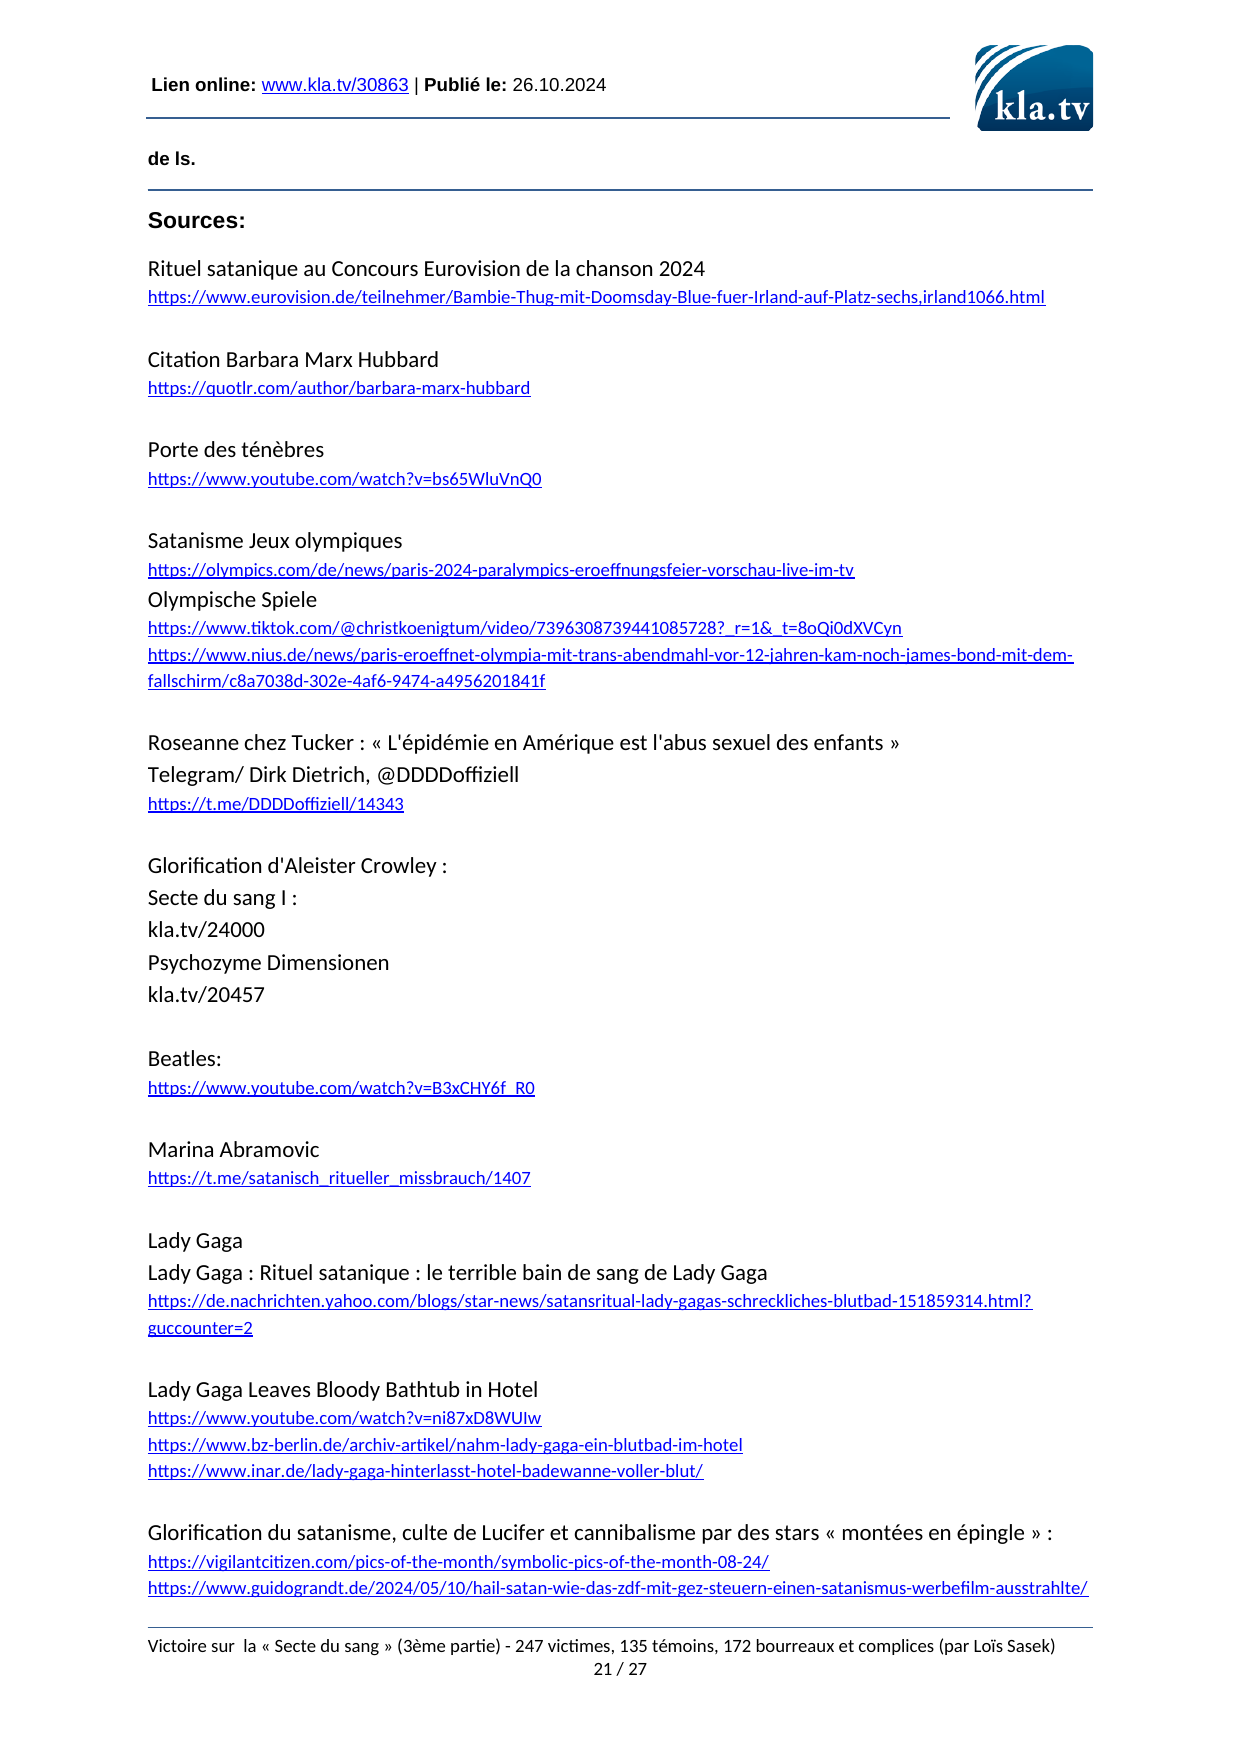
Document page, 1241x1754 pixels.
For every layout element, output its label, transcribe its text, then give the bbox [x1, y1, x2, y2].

text de ls. [148, 148, 1093, 169]
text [148, 254, 1093, 1599]
text Sources: [148, 191, 1093, 234]
